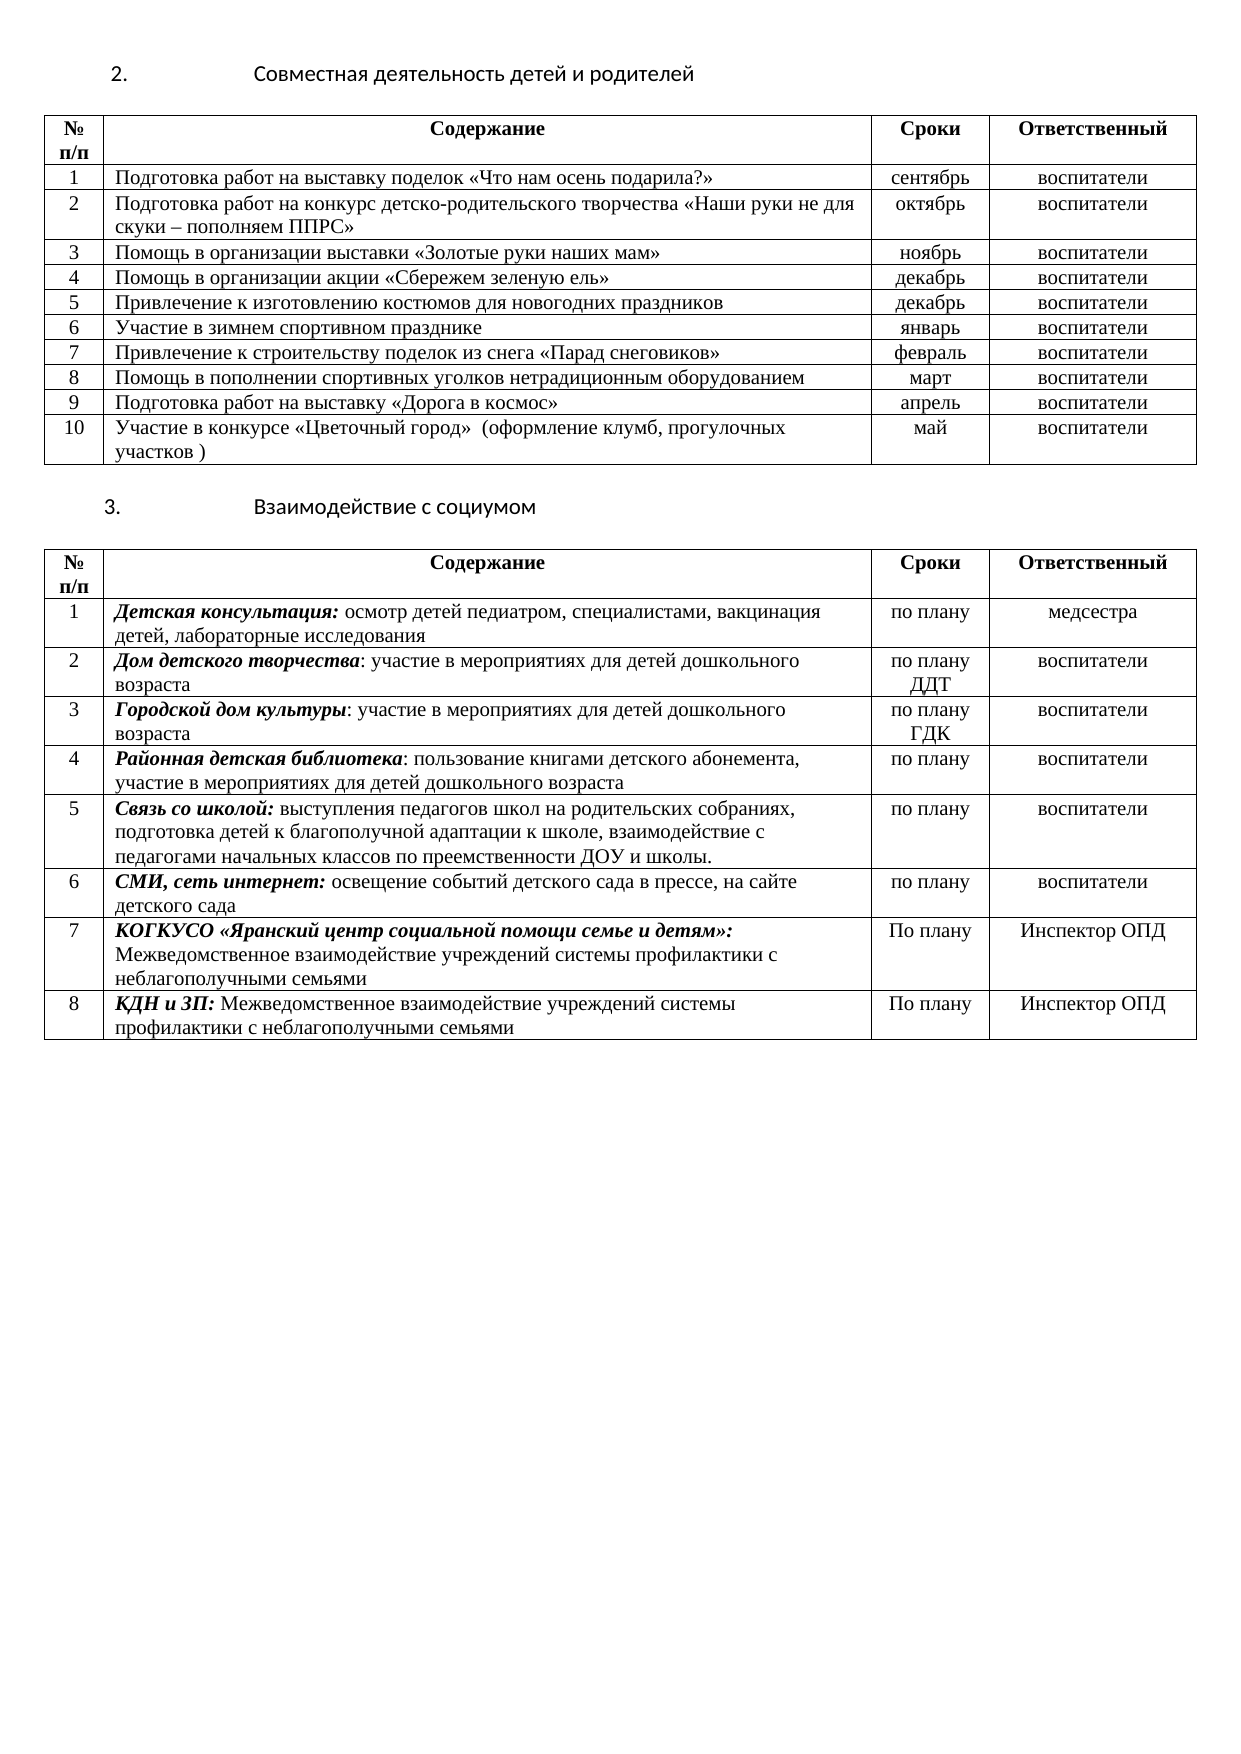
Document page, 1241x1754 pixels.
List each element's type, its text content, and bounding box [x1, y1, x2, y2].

table_header Сроки [872, 116, 989, 164]
table_cell КОГКУСО «Яранский центр социальной помощи семье и детям»: Межведомственное взаимодействие учреждений системы профилактики с неблагополучными семьями [367, 918, 871, 990]
table_cell 9 [45, 390, 103, 414]
table_cell сентябрь [872, 165, 989, 189]
table_cell Связь со школой: выступления педагогов школ на родительских собраниях, подготовка детей к благополучной адаптации к школе, взаимодействие с педагогами начальных классов по преемственности ДОУ и школы. [104, 795, 871, 868]
table_cell медсестра [990, 599, 1196, 647]
table_cell 2 [45, 648, 103, 696]
table_header № п/п [45, 550, 103, 598]
table_cell по плану ГДК [872, 697, 989, 745]
table_cell воспитатели [990, 869, 1196, 917]
table_cell воспитатели [990, 315, 1196, 339]
table_cell апрель [872, 390, 989, 414]
table_cell Участие в конкурсе «Цветочный город» (оформление клумб, прогулочных участков ) [104, 415, 871, 463]
list Совместная деятельность детей и родителей [103, 59, 1152, 87]
table_cell 6 [45, 315, 103, 339]
table_cell воспитатели [990, 697, 1196, 745]
table_cell воспитатели [990, 190, 1196, 238]
table_cell воспитатели [990, 795, 1196, 868]
table_cell 10 [45, 415, 103, 463]
table_cell октябрь [872, 190, 989, 238]
table_cell по плану ДДТ [872, 648, 989, 696]
table_cell воспитатели [990, 415, 1196, 463]
table_cell СМИ, сеть интернет: освещение событий детского сада в прессе, на сайте детского сада [104, 869, 871, 917]
table_cell воспитатели [990, 390, 1196, 414]
table_header Содержание [104, 550, 871, 598]
table_cell воспитатели [990, 746, 1196, 794]
table_cell декабрь [872, 290, 989, 314]
table_cell Привлечение к строительству поделок из снега «Парад снеговиков» [104, 340, 871, 364]
table_cell Дом детского творчества: участие в мероприятиях для детей дошкольного возраста [104, 648, 871, 696]
table_cell 7 [45, 340, 103, 364]
table_cell 5 [45, 290, 103, 314]
table_cell 3 [45, 240, 103, 264]
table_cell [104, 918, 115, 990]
table_cell по плану [872, 599, 989, 647]
table_cell 2 [45, 190, 103, 238]
table_cell Участие в зимнем спортивном празднике [104, 315, 871, 339]
table_cell ноябрь [872, 240, 989, 264]
table_cell 1 [45, 165, 103, 189]
table_cell Привлечение к изготовлению костюмов для новогодних праздников [104, 290, 871, 314]
table_cell 4 [45, 746, 103, 794]
table_cell Помощь в пополнении спортивных уголков нетрадиционным оборудованием [104, 365, 871, 389]
table_cell По плану [872, 918, 989, 990]
table_cell воспитатели [990, 365, 1196, 389]
table_cell Городской дом культуры: участие в мероприятиях для детей дошкольного возраста [104, 697, 871, 745]
table_cell декабрь [872, 265, 989, 289]
table_cell Помощь в организации акции «Сбережем зеленую ель» [104, 265, 871, 289]
table_cell 1 [45, 599, 103, 647]
table_cell КДН и ЗП: Межведомственное взаимодействие учреждений системы профилактики с неблагополучными семьями [514, 991, 871, 1039]
table_cell январь [872, 315, 989, 339]
table_cell Инспектор ОПД [990, 991, 1196, 1039]
table_cell по плану [872, 869, 989, 917]
table_cell 5 [45, 795, 103, 868]
table_cell 4 [45, 265, 103, 289]
table_cell Детская консультация: осмотр детей педиатром, специалистами, вакцинация детей, лабораторные исследования [104, 599, 871, 647]
table_cell 8 [45, 365, 103, 389]
table_cell воспитатели [990, 648, 1196, 696]
table_cell май [872, 415, 989, 463]
table_header Содержание [104, 116, 871, 164]
table_header Ответственный [990, 550, 1196, 598]
list Взаимодействие с социумом [103, 492, 1152, 521]
table_cell Районная детская библиотека: пользование книгами детского абонемента, участие в мероприятиях для детей дошкольного возраста [104, 746, 871, 794]
table_cell 8 [45, 991, 103, 1039]
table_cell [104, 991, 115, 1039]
table_cell Подготовка работ на выставку «Дорога в космос» [104, 390, 871, 414]
table_cell по плану [872, 746, 989, 794]
table_header № п/п [45, 116, 103, 164]
table_cell февраль [872, 340, 989, 364]
table_cell март [872, 365, 989, 389]
table_cell воспитатели [990, 240, 1196, 264]
table_cell Инспектор ОПД [990, 918, 1196, 990]
table_cell 7 [45, 918, 103, 990]
table_cell Подготовка работ на конкурс детско-родительского творчества «Наши руки не для скуки – пополняем ППРС» [104, 190, 871, 238]
table_header Сроки [872, 550, 989, 598]
table_cell по плану [872, 795, 989, 868]
table_cell воспитатели [990, 265, 1196, 289]
table_cell По плану [872, 991, 989, 1039]
table_cell воспитатели [990, 340, 1196, 364]
table_cell воспитатели [990, 290, 1196, 314]
table_cell Подготовка работ на выставку поделок «Что нам осень подарила?» [104, 165, 871, 189]
table_header Ответственный [990, 116, 1196, 164]
table_cell Помощь в организации выставки «Золотые руки наших мам» [104, 240, 871, 264]
table_cell 3 [45, 697, 103, 745]
table_cell 6 [45, 869, 103, 917]
table_cell воспитатели [990, 165, 1196, 189]
